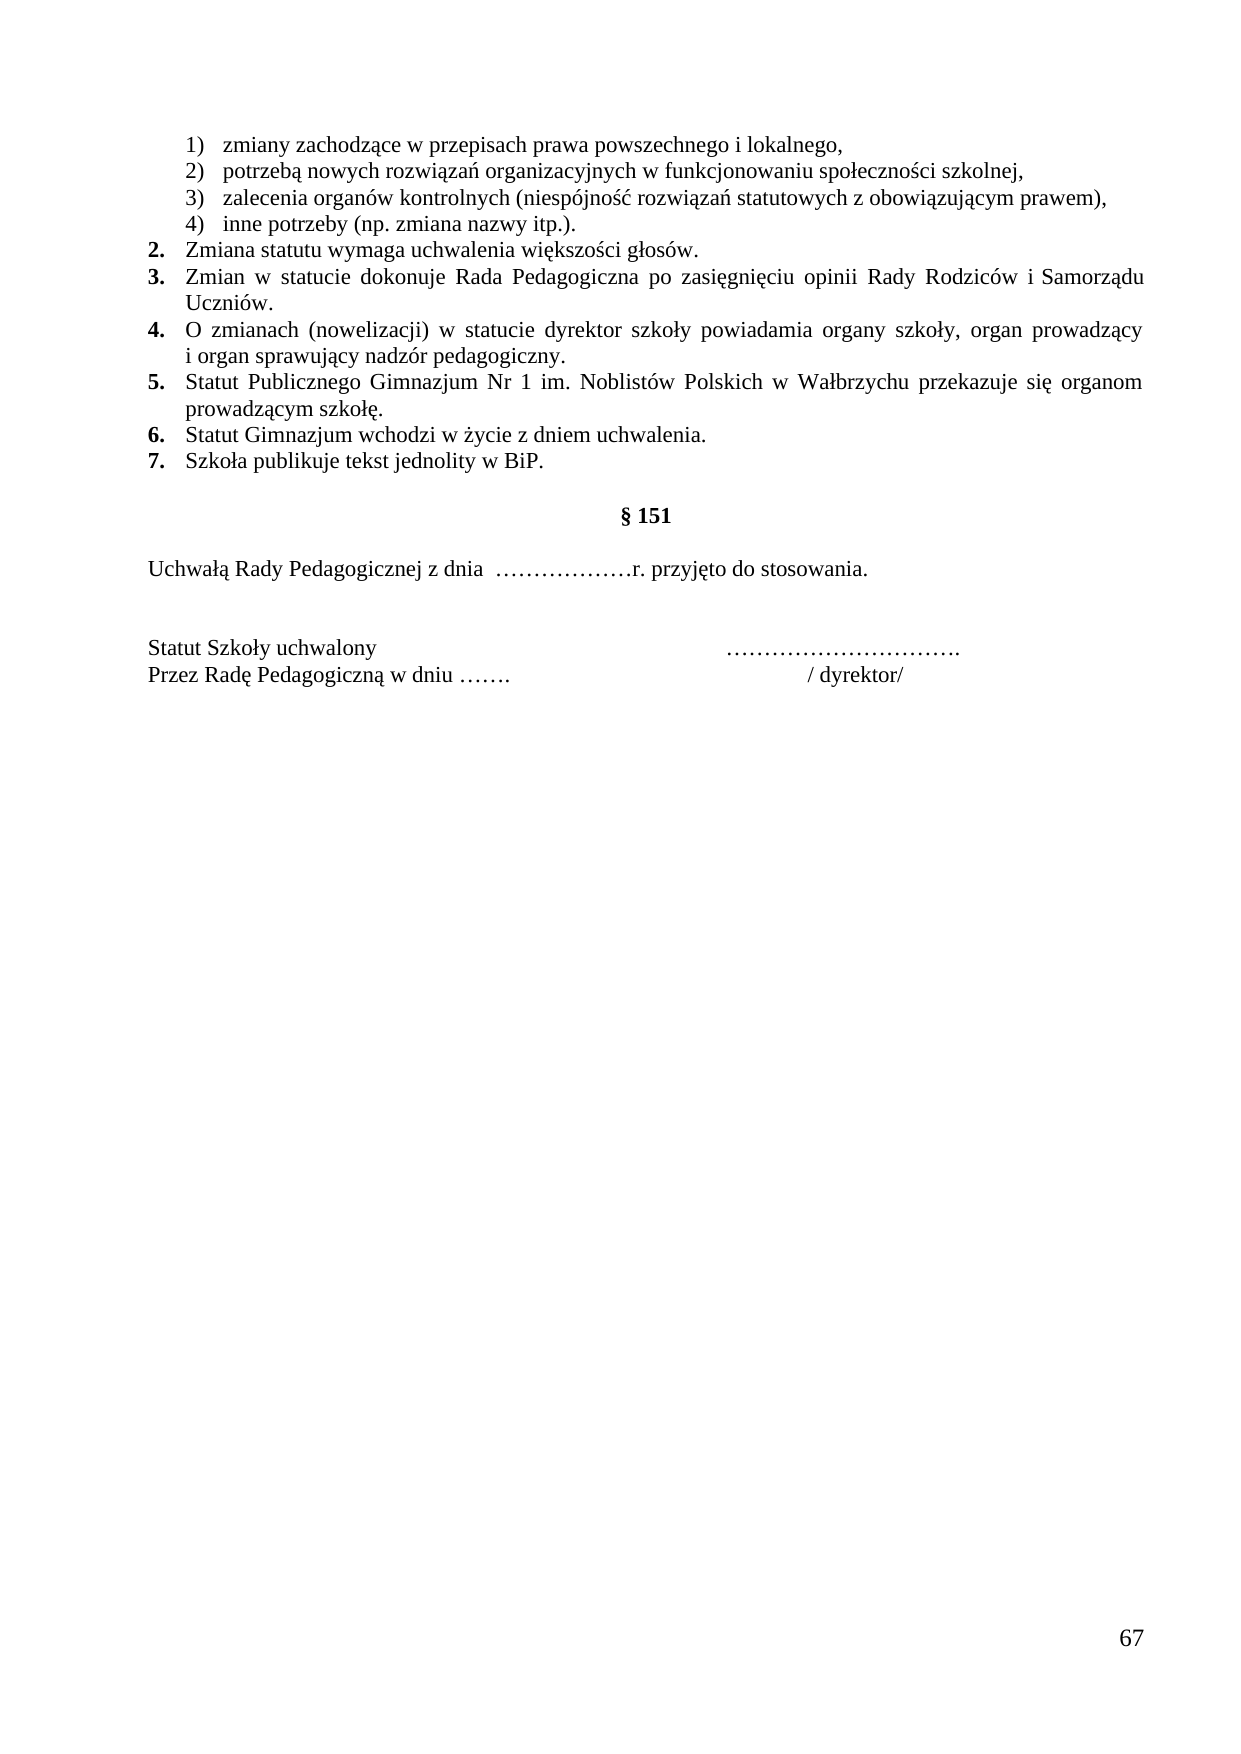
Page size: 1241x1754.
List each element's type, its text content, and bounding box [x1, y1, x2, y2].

list Zmiana statutu wymaga uchwalenia większości głosów. [148, 237, 1144, 263]
list zalecenia organów kontrolnych (niespójność rozwiązań statutowych z obowiązującym prawem), [185, 184, 1144, 210]
list Statut Publicznego Gimnazjum Nr 1 im. Noblistów Polskich w Wałbrzychu przekazuje się organom prowadzącym szkołę. [148, 368, 1144, 421]
list zmiany zachodzące w przepisach prawa powszechnego i lokalnego, [185, 131, 1144, 157]
list potrzebą nowych rozwiązań organizacyjnych w funkcjonowaniu społeczności szkolnej, [185, 157, 1144, 184]
list inne potrzeby (np. zmiana nazwy itp.). [185, 210, 1144, 237]
list O zmianach (nowelizacji) w statucie dyrektor szkoły powiadamia organy szkoły, organ prowadzący i organ sprawujący nadzór pedagogiczny. [148, 316, 1144, 368]
text Uchwałą Rady Pedagogicznej z dnia ………………r. przyjęto do stosowania. [148, 555, 1144, 582]
text Przez Radę Pedagogiczną w dniu ……. / dyrektor/ [148, 661, 1144, 687]
text Statut Szkoły uchwalony …………………………. [148, 634, 1144, 661]
list Statut Gimnazjum wchodzi w życie z dniem uchwalenia. [148, 421, 1144, 447]
list Szkoła publikuje tekst jednolity w BiP. [148, 447, 1144, 474]
list Zmian w statucie dokonuje Rada Pedagogiczna po zasięgnięciu opinii Rady Rodziców i Samorządu Uczniów. [148, 263, 1144, 316]
text § 151 [148, 502, 1144, 529]
